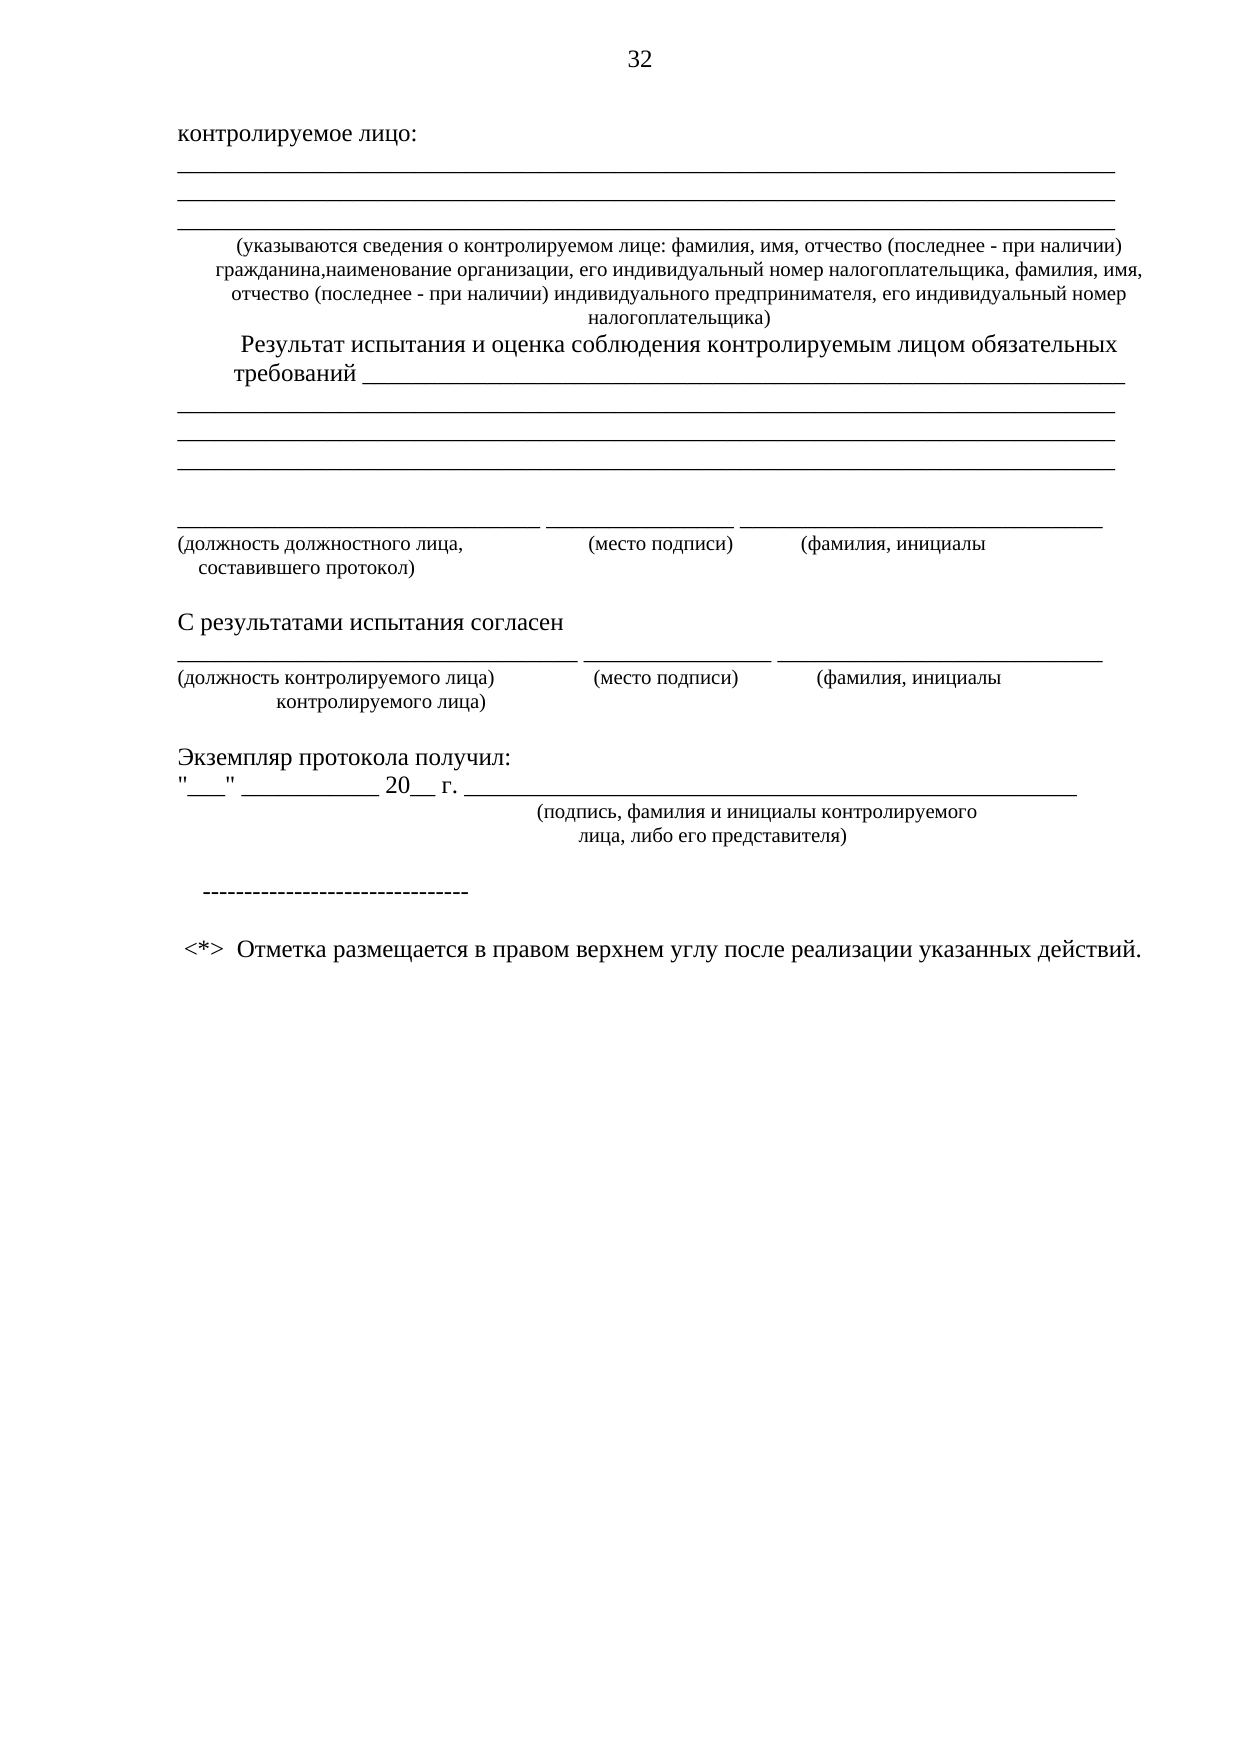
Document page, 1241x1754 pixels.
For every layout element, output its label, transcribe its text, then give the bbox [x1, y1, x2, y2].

text -------------------------------- [177, 876, 1181, 905]
text ___________________________________________________________________________ [177, 387, 1181, 416]
text ___________________________________________________________________________ [177, 176, 1181, 204]
text Экземпляр протокола получил: [177, 742, 1181, 771]
text _____________________________ _______________ _____________________________ [177, 502, 1181, 531]
text (указываются сведения о контролируемом лице: фамилия, имя, отчество (последнее - при наличии) гражданина,наименование организации, его индивидуальный номер налогоплательщика, фамилия, имя, отчество (последнее - при наличии) индивидуального предпринимателя, его индивидуальный номер налогоплательщика) [177, 233, 1181, 329]
text (должность контролируемого лица) (место подписи) (фамилия, инициалы [177, 665, 1181, 689]
text составившего протокол) [177, 555, 1181, 579]
text ________________________________ _______________ __________________________ [177, 636, 1181, 665]
text Результат испытания и оценка соблюдения контролируемым лицом обязательных [177, 329, 1181, 358]
text ___________________________________________________________________________ [177, 416, 1181, 444]
text ___________________________________________________________________________ [177, 147, 1181, 176]
text контролируемое лицо: [177, 118, 1181, 147]
text требований _____________________________________________________________ [177, 358, 1181, 387]
text "___" ___________ 20__ г. _________________________________________________ [177, 771, 1181, 799]
text контролируемого лица) [177, 689, 1181, 713]
text (должность должностного лица, (место подписи) (фамилия, инициалы [177, 531, 1181, 555]
text <*> Отметка размещается в правом верхнем углу после реализации указанных действий. [177, 934, 1181, 962]
text ___________________________________________________________________________ [177, 204, 1181, 233]
text ___________________________________________________________________________ [177, 444, 1181, 473]
text С результатами испытания согласен [177, 607, 1181, 636]
text (подпись, фамилия и инициалы контролируемого [177, 799, 1181, 823]
text лица, либо его представителя) [177, 823, 1181, 847]
